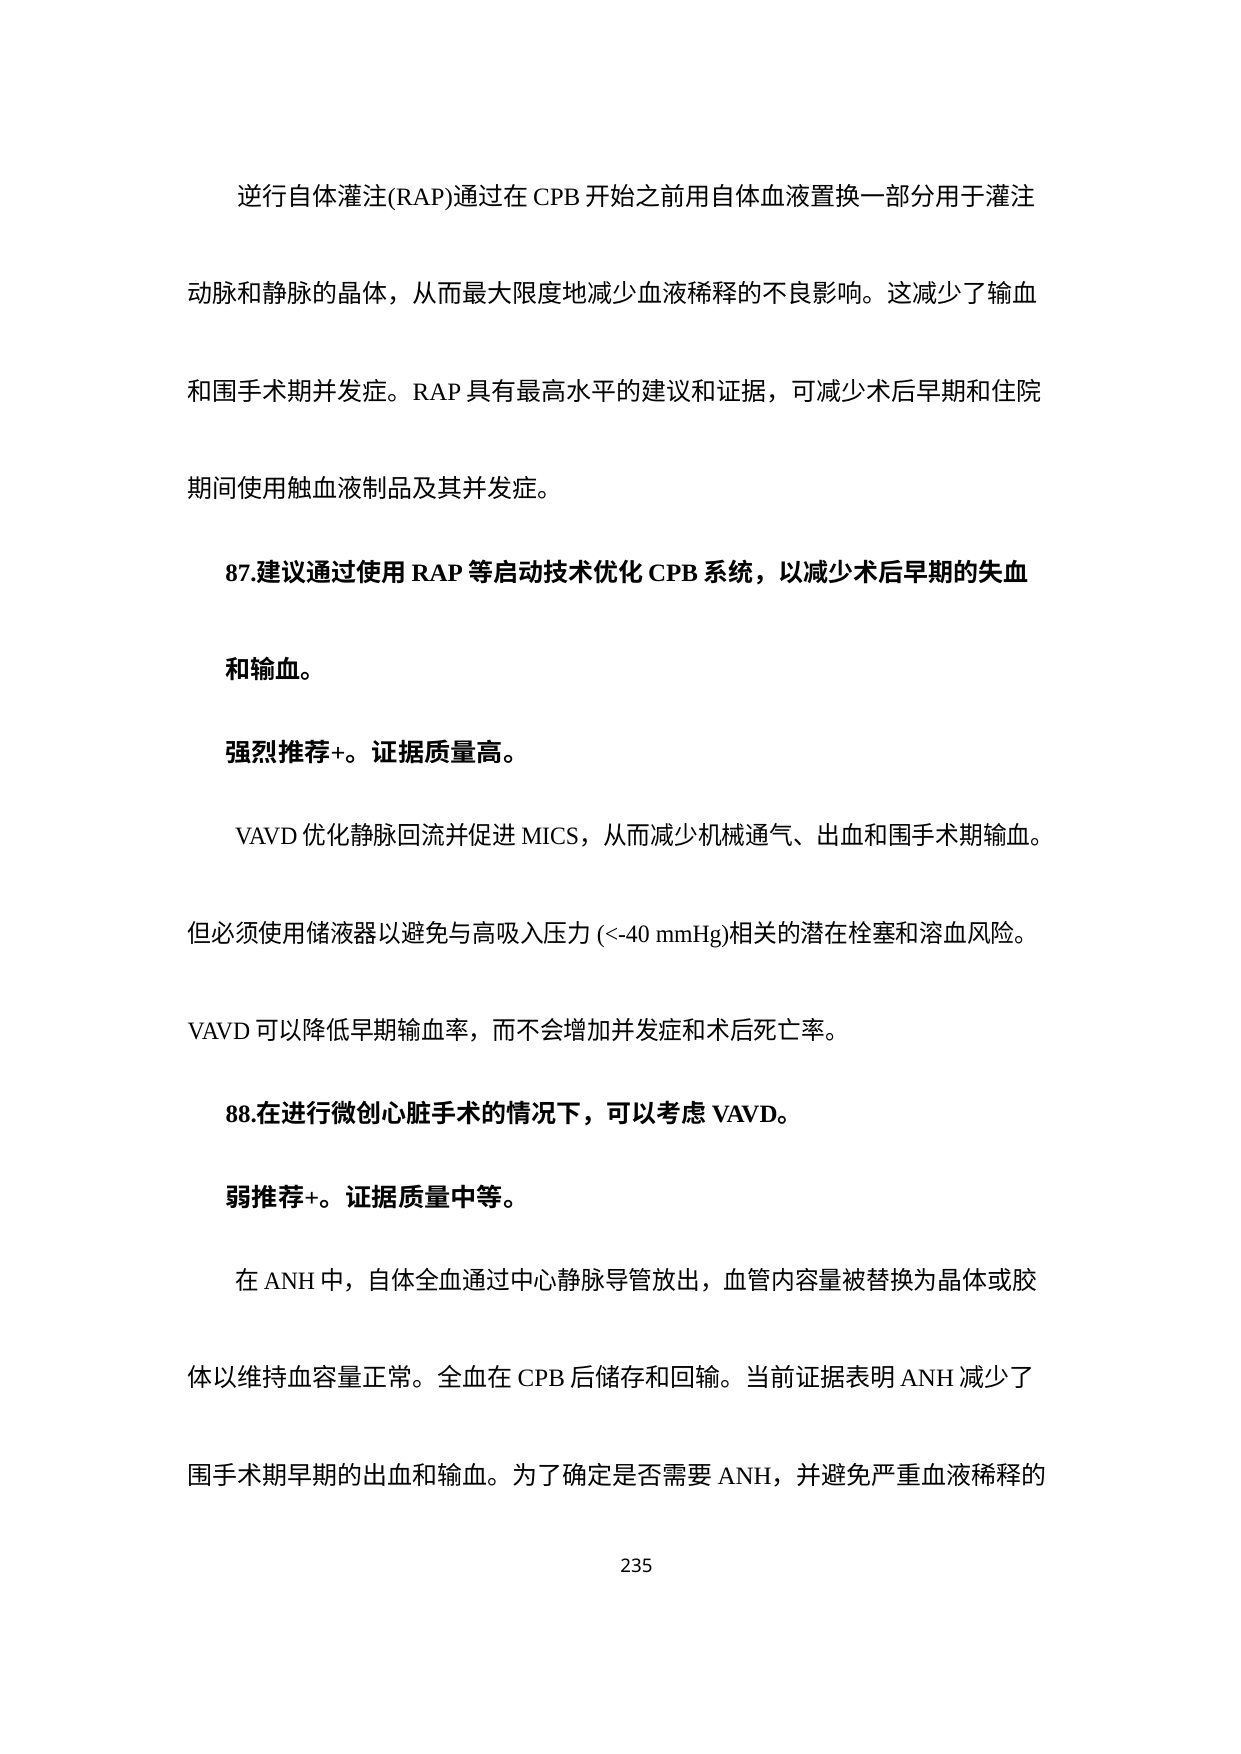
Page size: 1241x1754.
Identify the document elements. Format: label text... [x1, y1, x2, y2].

list 87.建议通过使用RAP等启动技术优化CPB系统，以减少术后早期的失血和输血。 [225, 538, 1049, 700]
text 强烈推荐+。证据质量高。 [225, 718, 1053, 783]
text 逆行自体灌注(RAP)通过在CPB开始之前用自体血液置换一部分用于灌注动脉和静脉的晶体，从而最大限度地减少血液稀释的不良影响。这减少了输血和围手术期并发症。RAP具有最高水平的建议和证据，可减少术后早期和住院期间使用触血液制品及其并发症。 [187, 162, 1048, 519]
text VAVD优化静脉回流并促进MICS，从而减少机械通气、出血和围手术期输血。但必须使用储液器以避免与高吸入压力 (<-40 mmHg)相关的潜在栓塞和溶血风险。VAVD可以降低早期输血率，而不会增加并发症和术后死亡率。 [187, 801, 1048, 1061]
text 弱推荐+。证据质量中等。 [200, 1163, 1047, 1228]
list 88.在进行微创心脏手术的情况下，可以考虑VAVD。 [225, 1079, 1048, 1144]
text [187, 1246, 1047, 1506]
